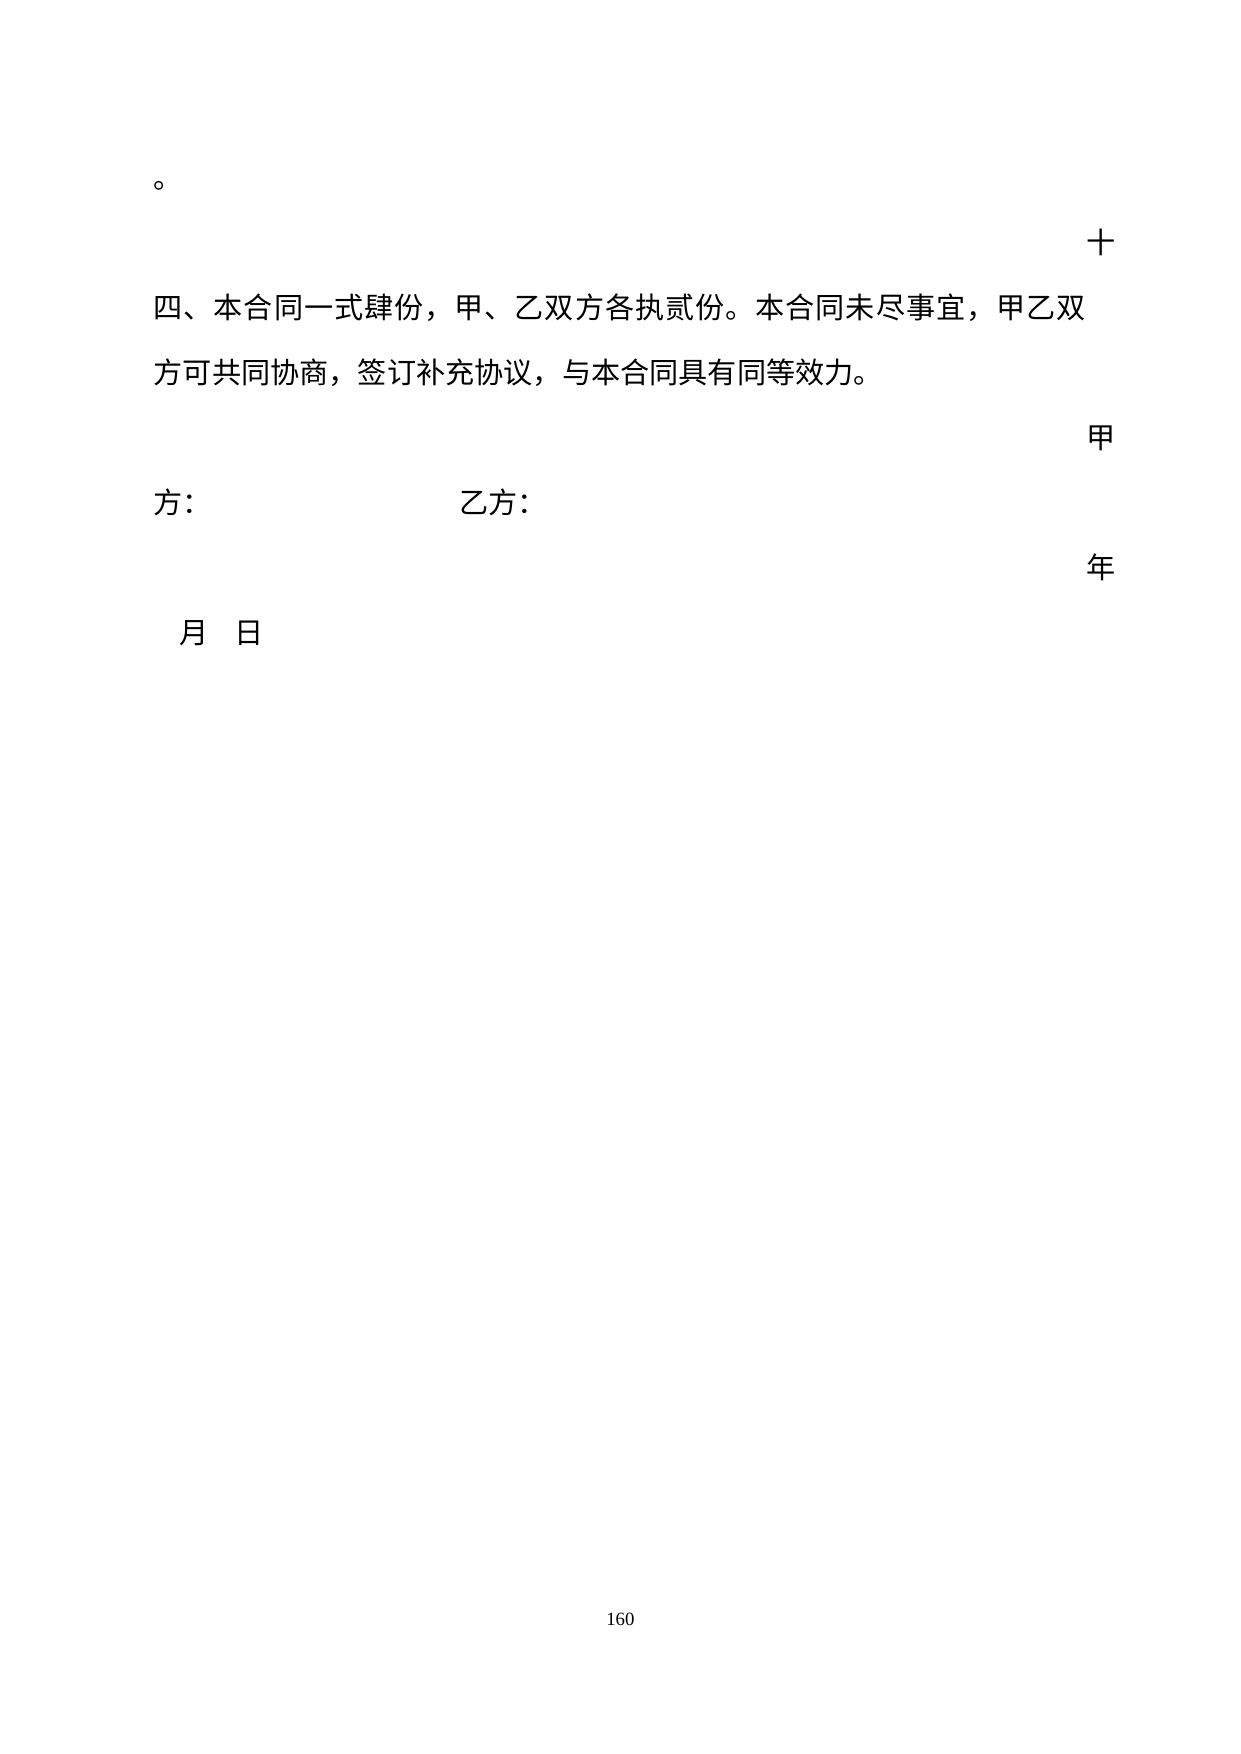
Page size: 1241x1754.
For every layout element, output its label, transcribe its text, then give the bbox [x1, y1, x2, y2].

text 甲方： 乙方： [153, 403, 1087, 533]
text 十四、本合同一式肆份，甲、乙双方各执贰份。本合同未尽事宜，甲乙双方可共同协商，签订补充协议，与本合同具有同等效力。 [153, 208, 1087, 403]
text 年 月 日 [153, 533, 1087, 663]
